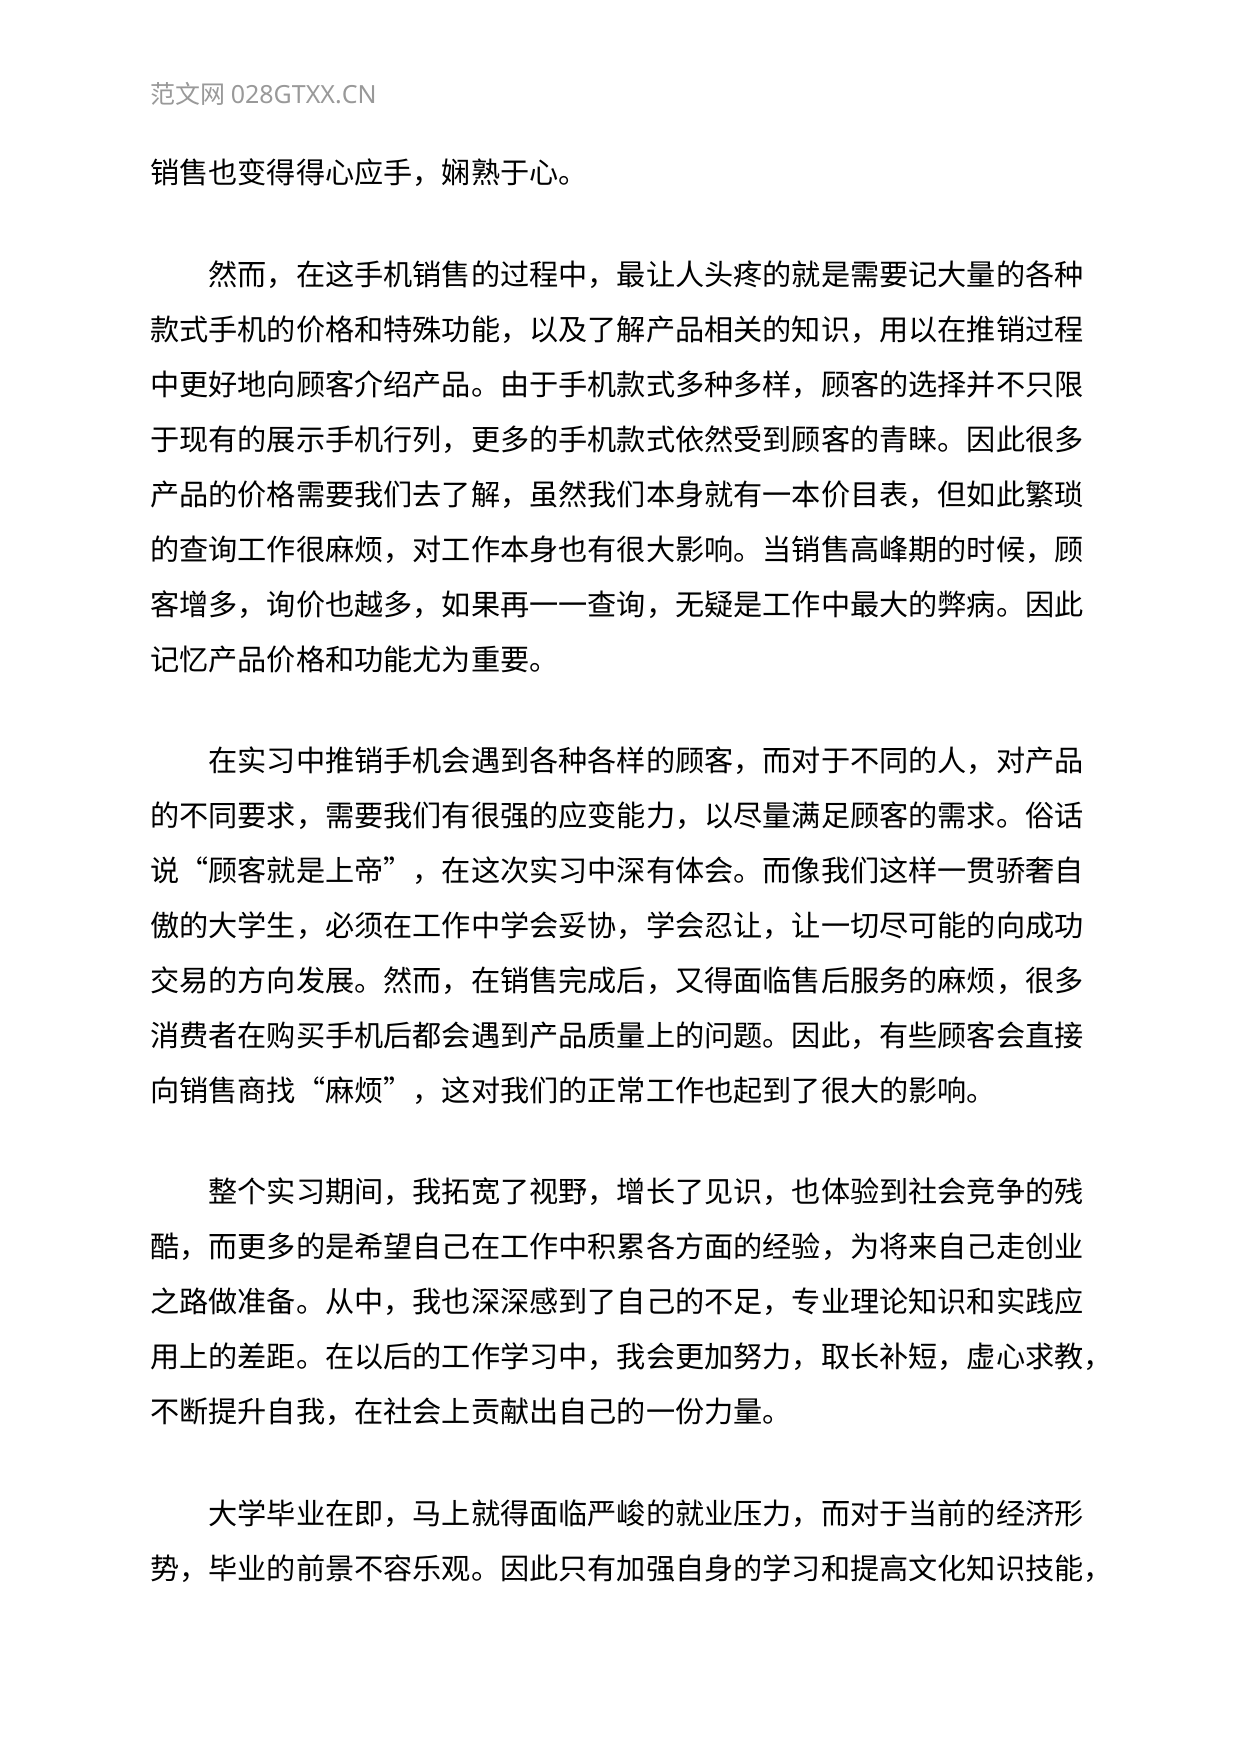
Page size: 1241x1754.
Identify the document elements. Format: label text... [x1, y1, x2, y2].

text 整个实习期间，我拓宽了视野，增长了见识，也体验到社会竞争的残酷，而更多的是希望自己在工作中积累各方面的经验，为将来自己走创业之路做准备。从中，我也深深感到了自己的不足，专业理论知识和实践应用上的差距。在以后的工作学习中，我会更加努力，取长补短，虚心求教，不断提升自我，在社会上贡献出自己的一份力量。 [150, 1169, 1090, 1431]
text 在实习中推销手机会遇到各种各样的顾客，而对于不同的人，对产品的不同要求，需要我们有很强的应变能力，以尽量满足顾客的需求。俗话说“顾客就是上帝”，在这次实习中深有体会。而像我们这样一贯骄奢自傲的大学生，必须在工作中学会妥协，学会忍让，让一切尽可能的向成功交易的方向发展。然而，在销售完成后，又得面临售后服务的麻烦，很多消费者在购买手机后都会遇到产品质量上的问题。因此，有些顾客会直接向销售商找“麻烦”，这对我们的正常工作也起到了很大的影响。 [150, 738, 1090, 1109]
text 然而，在这手机销售的过程中，最让人头疼的就是需要记大量的各种款式手机的价格和特殊功能，以及了解产品相关的知识，用以在推销过程中更好地向顾客介绍产品。由于手机款式多种多样，顾客的选择并不只限于现有的展示手机行列，更多的手机款式依然受到顾客的青睐。因此很多产品的价格需要我们去了解，虽然我们本身就有一本价目表，但如此繁琐的查询工作很麻烦，对工作本身也有很大影响。当销售高峰期的时候，顾客增多，询价也越多，如果再一一查询，无疑是工作中最大的弊病。因此记忆产品价格和功能尤为重要。 [150, 252, 1090, 678]
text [150, 150, 1090, 192]
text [150, 1490, 1090, 1587]
